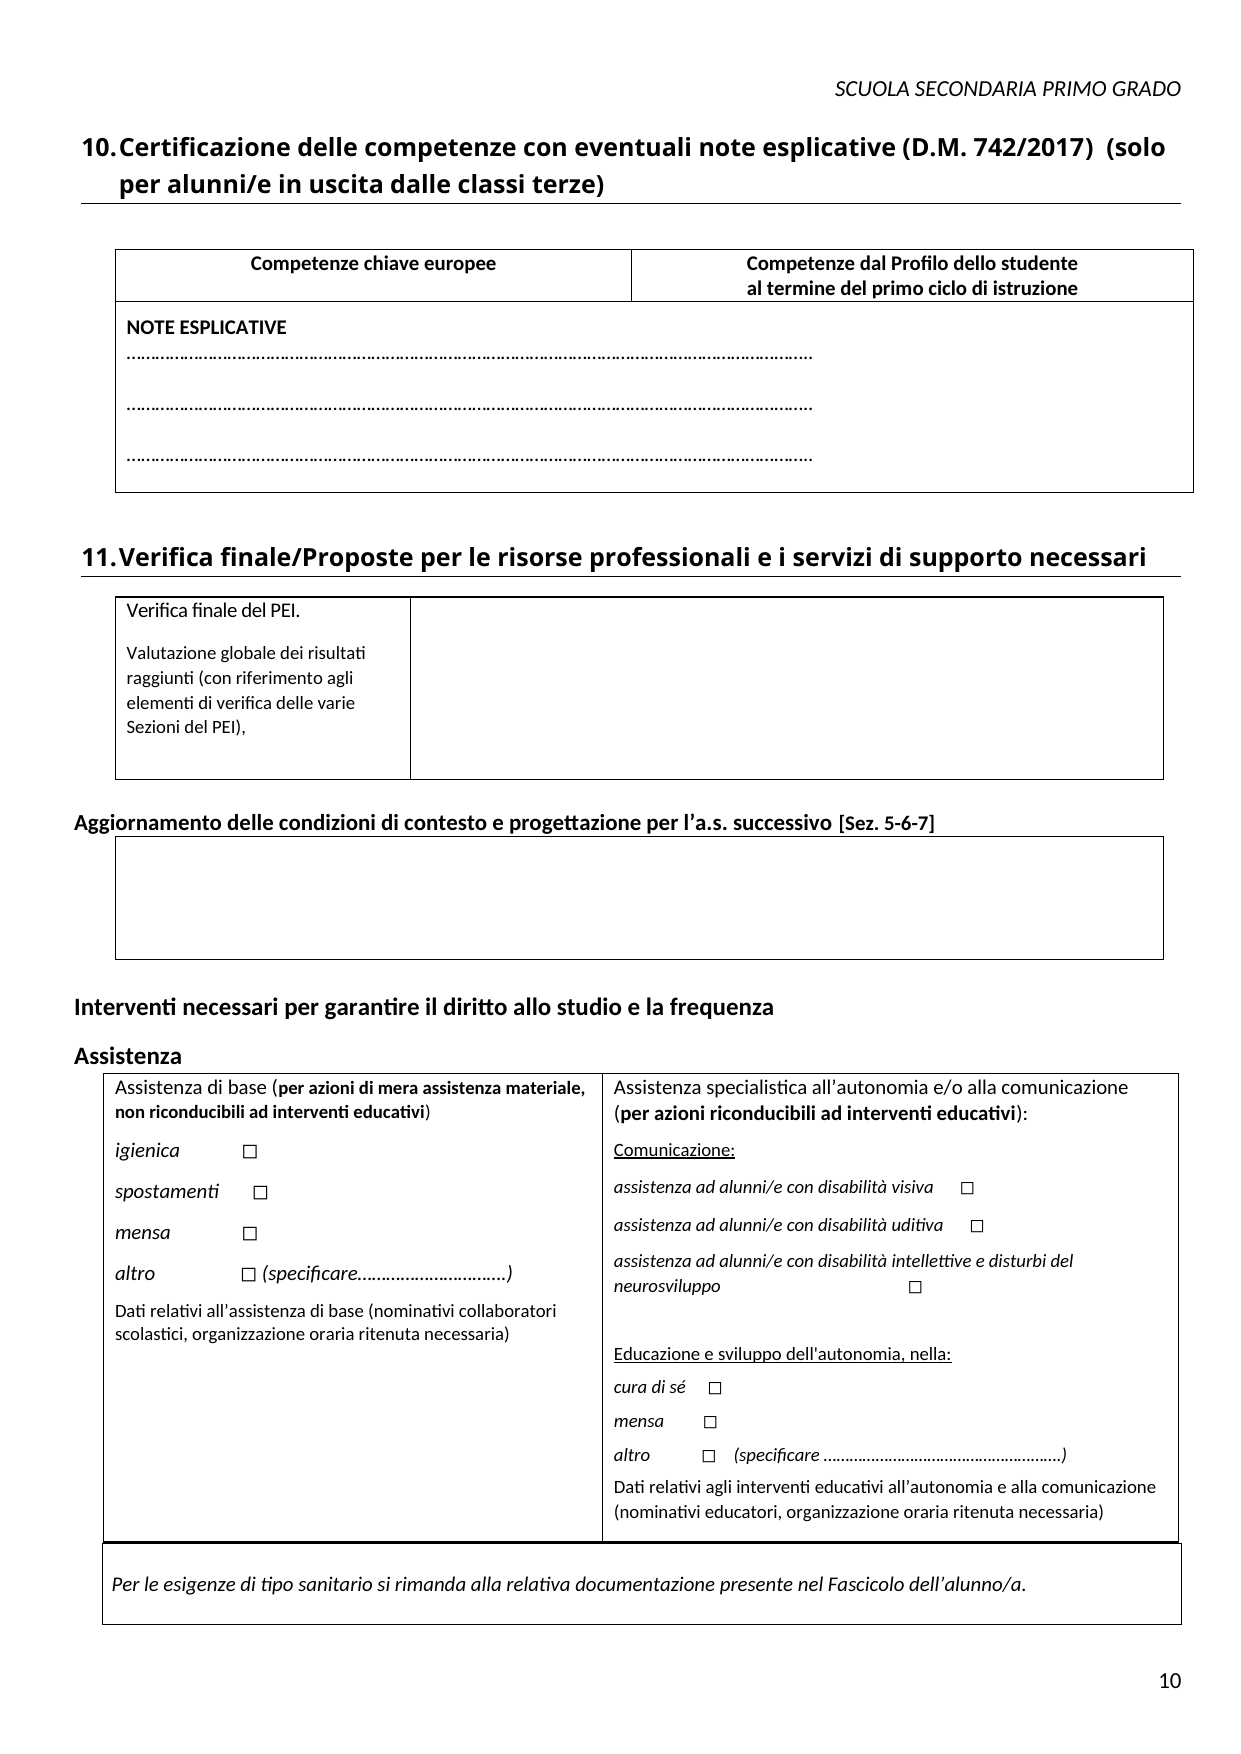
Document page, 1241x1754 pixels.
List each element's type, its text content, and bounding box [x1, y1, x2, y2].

subtitle Certificazione delle competenze con eventuali note esplicative (D.M. 742/2017) (solo per alunni/e in uscita dalle classi terze) [81, 130, 1181, 203]
table_header Competenze chiave europee [116, 250, 631, 301]
table_header Verifica finale del PEI. Valutazione globale dei risultati raggiunti (con riferimento agli elementi di verifica delle varie Sezioni del PEI), [116, 598, 410, 779]
table_cell NOTE ESPLICATIVE …………………………………………………………………………………………………………………………….. …………………………………………………………………………………………………………………………….. …………………………………………………………………………………………………………………………….. [116, 302, 1193, 492]
text Interventi necessari per garantire il diritto allo studio e la frequenza [74, 991, 1181, 1021]
table_header Assistenza specialistica all’autonomia e/o alla comunicazione (per azioni riconducibili ad interventi educativi): Comunicazione: assistenza ad alunni/e con disabilità visiva ◻ assistenza ad alunni/e con disabilità uditiva ◻ assistenza ad alunni/e con disabilità intellettive e disturbi del neurosviluppo ◻ Educazione e sviluppo dell'autonomia, nella: cura di sé ◻ mensa ◻ altro ◻ (specificare ……………………………………………….) Dati relativi agli interventi educativi all’autonomia e alla comunicazione (nominativi educatori, organizzazione oraria ritenuta necessaria) [603, 1074, 1178, 1541]
subtitle Verifica finale/Proposte per le risorse professionali e i servizi di supporto necessari [81, 540, 1181, 576]
table_header [411, 598, 1163, 779]
text Per le esigenze di tipo sanitario si rimanda alla relativa documentazione presente nel Fascicolo dell’alunno/a. [103, 1568, 1181, 1596]
table_header Competenze dal Profilo dello studente al termine del primo ciclo di istruzione [632, 250, 1193, 301]
text Assistenza [74, 1040, 1181, 1071]
table_header [116, 837, 1163, 959]
text Aggiornamento delle condizioni di contesto e progettazione per l’a.s. successivo [Sez. 5-6-7] [74, 808, 1181, 836]
table_header Assistenza di base (per azioni di mera assistenza materiale, non riconducibili ad interventi educativi) igienica ◻ spostamenti ◻ mensa ◻ altro ◻ (specificare………………………….) Dati relativi all’assistenza di base (nominativi collaboratori scolastici, organizzazione oraria ritenuta necessaria) [104, 1074, 602, 1541]
